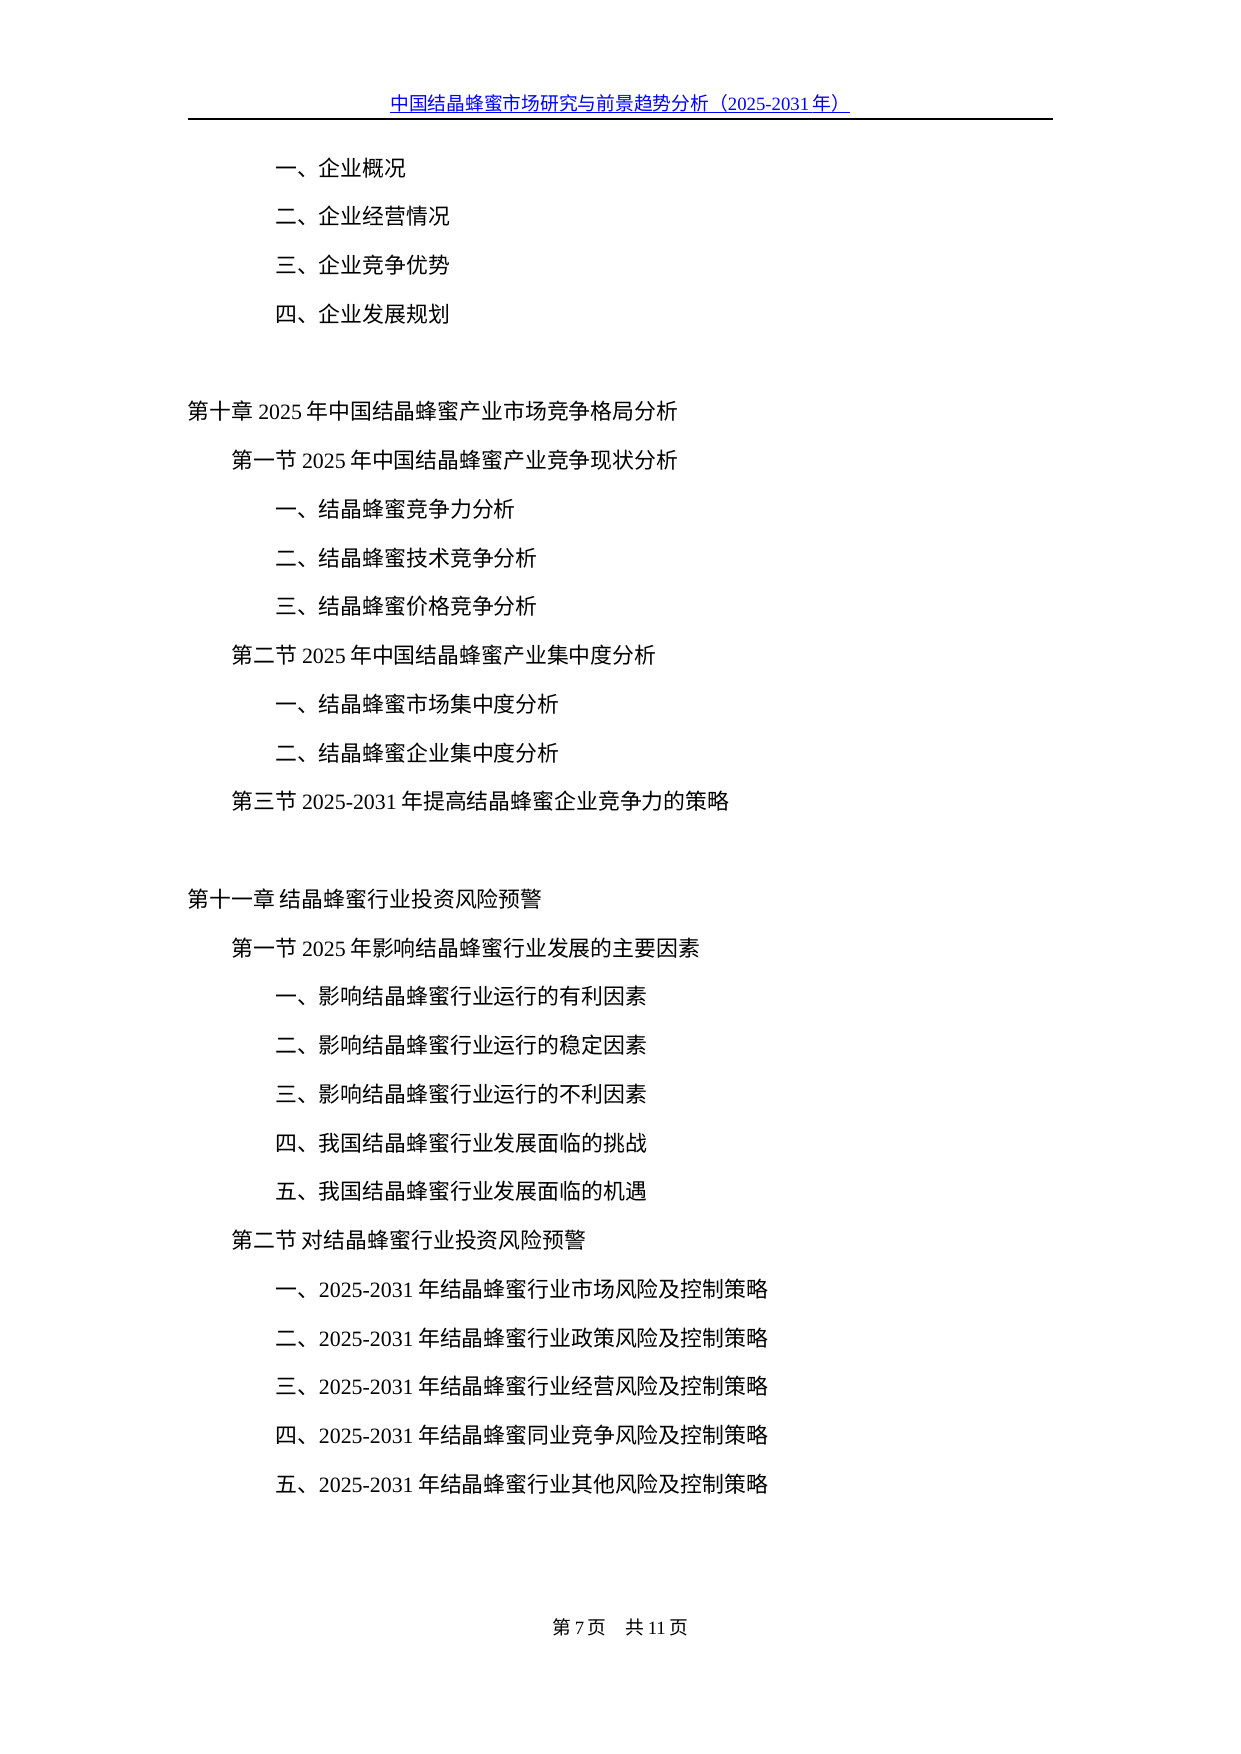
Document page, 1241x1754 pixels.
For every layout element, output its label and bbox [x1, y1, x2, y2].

text [187, 150, 1053, 1499]
